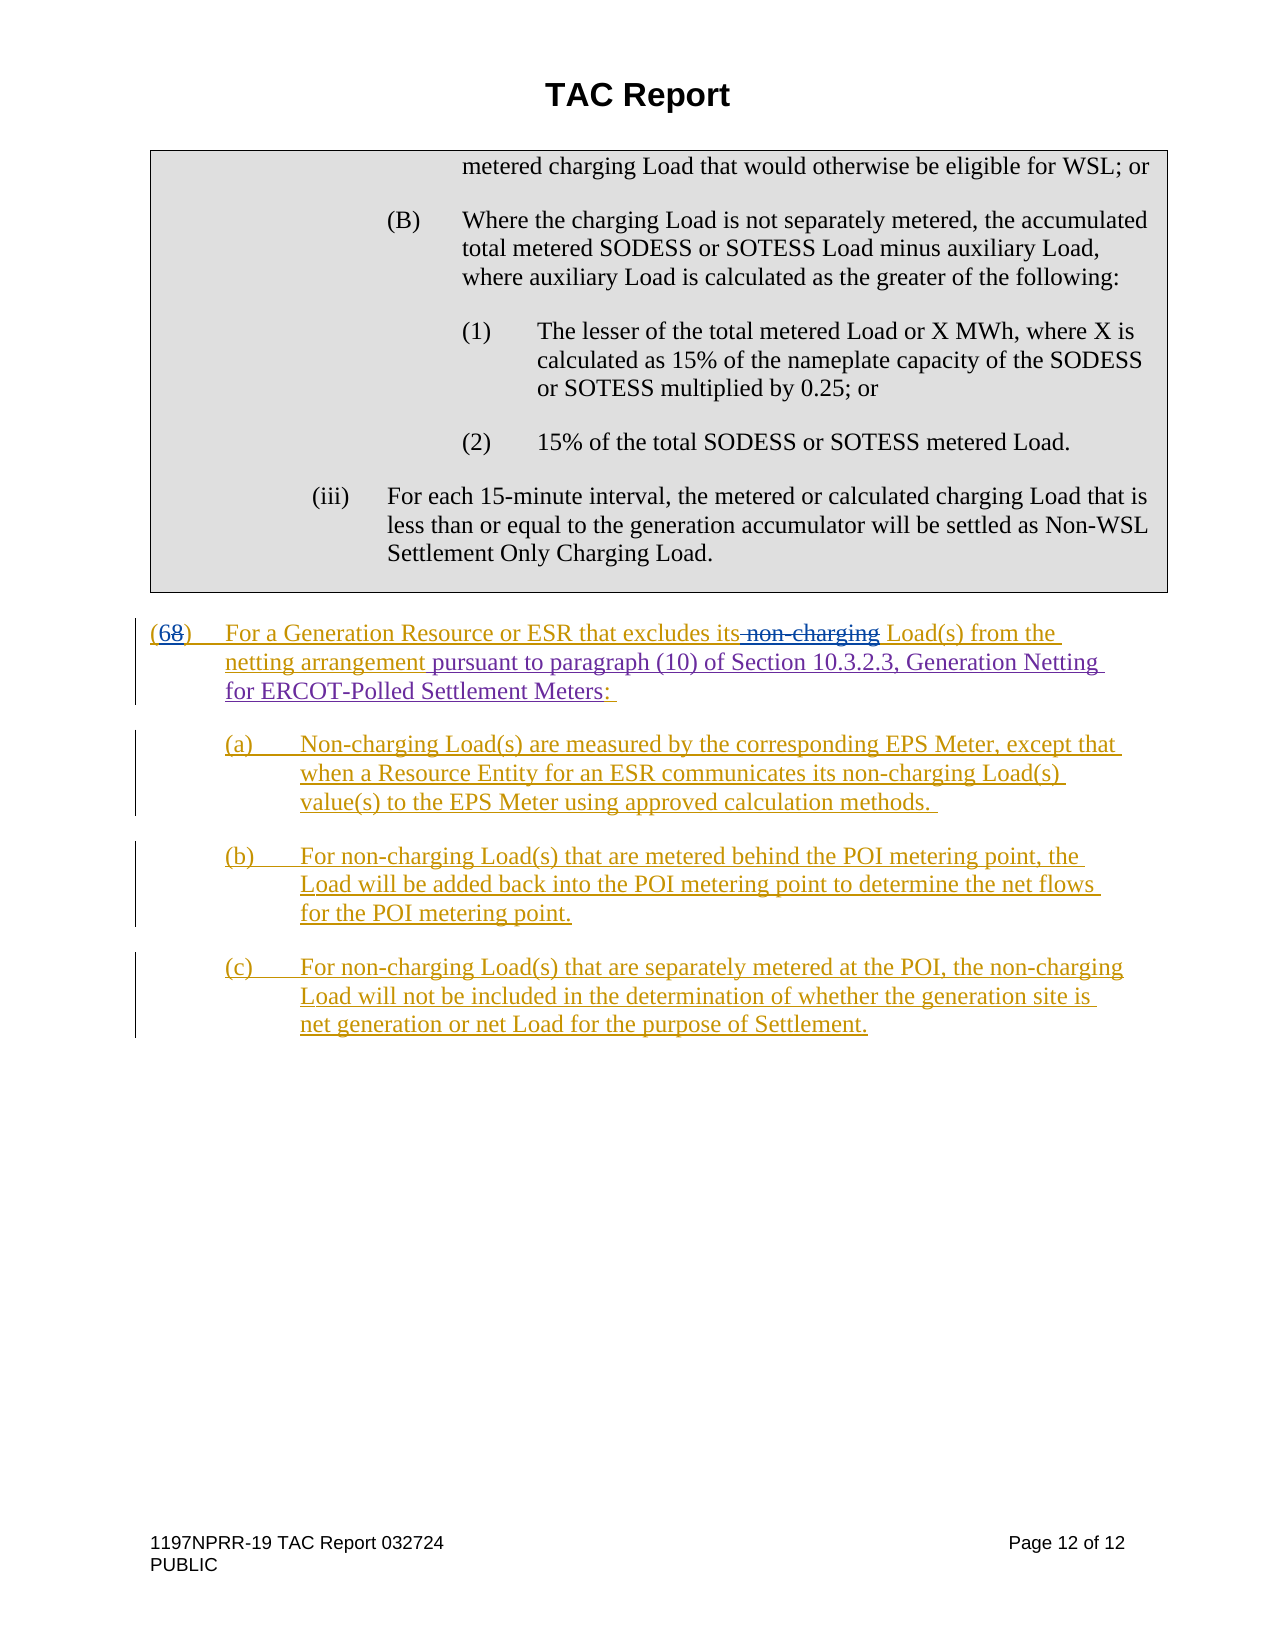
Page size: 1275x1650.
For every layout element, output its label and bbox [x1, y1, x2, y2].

table_header [151, 151, 1167, 592]
